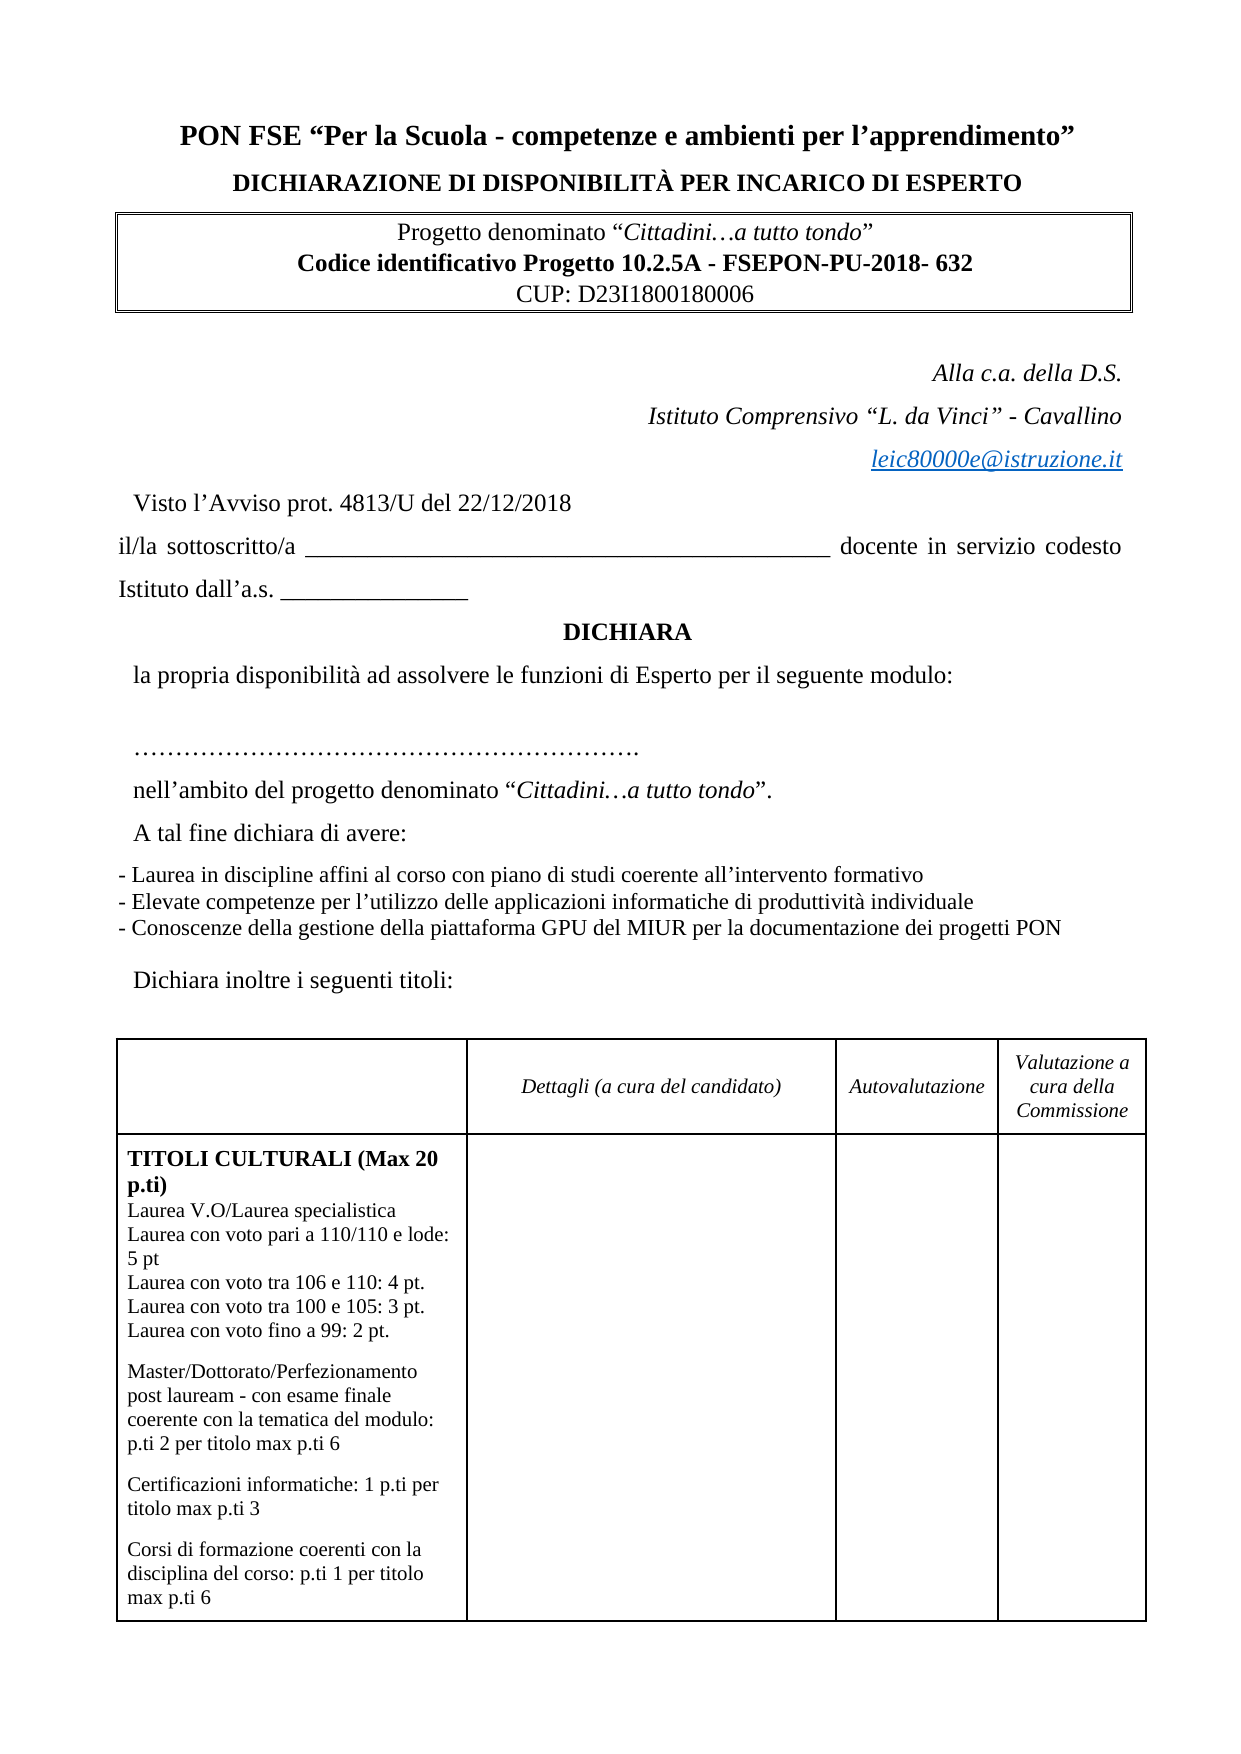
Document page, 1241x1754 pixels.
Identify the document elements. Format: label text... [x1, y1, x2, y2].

text - Elevate competenze per l’utilizzo delle applicazioni informatiche di produttività individuale [118, 888, 1122, 914]
text DICHIARAZIONE DI DISPONIBILITÀ PER INCARICO DI ESPERTO [118, 168, 1122, 197]
table_cell [999, 1135, 1145, 1619]
text Istituto Comprensivo “L. da Vinci” - Cavallino [118, 401, 1122, 430]
text - Laurea in discipline affini al corso con piano di studi coerente all’intervento formativo [118, 861, 1122, 888]
text DICHIARA [118, 617, 1122, 646]
text PON FSE “Per la Scuola - competenze e ambienti per l’apprendimento” [118, 118, 1122, 152]
text leic80000e@istruzione.it [118, 444, 1122, 473]
text Codice identificativo Progetto 10.2.5A - FSEPON-PU-2018- 632 [118, 243, 1130, 274]
text ……………………………………………………. [118, 732, 1122, 761]
table_cell [468, 1135, 835, 1619]
text Progetto denominato “Cittadini…a tutto tondo” [118, 215, 1130, 243]
text Alla c.a. della D.S. [118, 358, 1122, 387]
text Visto l’Avviso prot. 4813/U del 22/12/2018 [118, 488, 1122, 516]
text CUP: D23I1800180006 [118, 274, 1130, 310]
table_header Dettagli (a cura del candidato) [468, 1040, 835, 1133]
text Dichiara inoltre i seguenti titoli: [118, 966, 1122, 994]
table_cell [837, 1135, 997, 1619]
text nell’ambito del progetto denominato “Cittadini…a tutto tondo”. [118, 775, 1122, 804]
text - Conoscenze della gestione della piattaforma GPU del MIUR per la documentazione dei progetti PON [118, 914, 1122, 941]
text la propria disponibilità ad assolvere le funzioni di Esperto per il seguente modulo: [118, 660, 1122, 689]
table_cell TITOLI CULTURALI (Max 20 p.ti) Laurea V.O/Laurea specialistica Laurea con voto pari a 110/110 e lode: 5 pt Laurea con voto tra 106 e 110: 4 pt. Laurea con voto tra 100 e 105: 3 pt. Laurea con voto fino a 99: 2 pt. Master/Dottorato/Perfezionamento post lauream - con esame finale coerente con la tematica del modulo: p.ti 2 per titolo max p.ti 6 Certificazioni informatiche: 1 p.ti per titolo max p.ti 3 Corsi di formazione coerenti con la disciplina del corso: p.ti 1 per titolo max p.ti 6 [118, 1135, 466, 1619]
table_header [118, 1040, 466, 1133]
table_header Valutazione a cura della Commissione [999, 1040, 1145, 1133]
text A tal fine dichiara di avere: [118, 818, 1122, 847]
text il/la sottoscritto/a __________________________________________ docente in servizio codesto Istituto dall’a.s. _______________ [118, 531, 1122, 603]
table_header Autovalutazione [837, 1040, 997, 1133]
